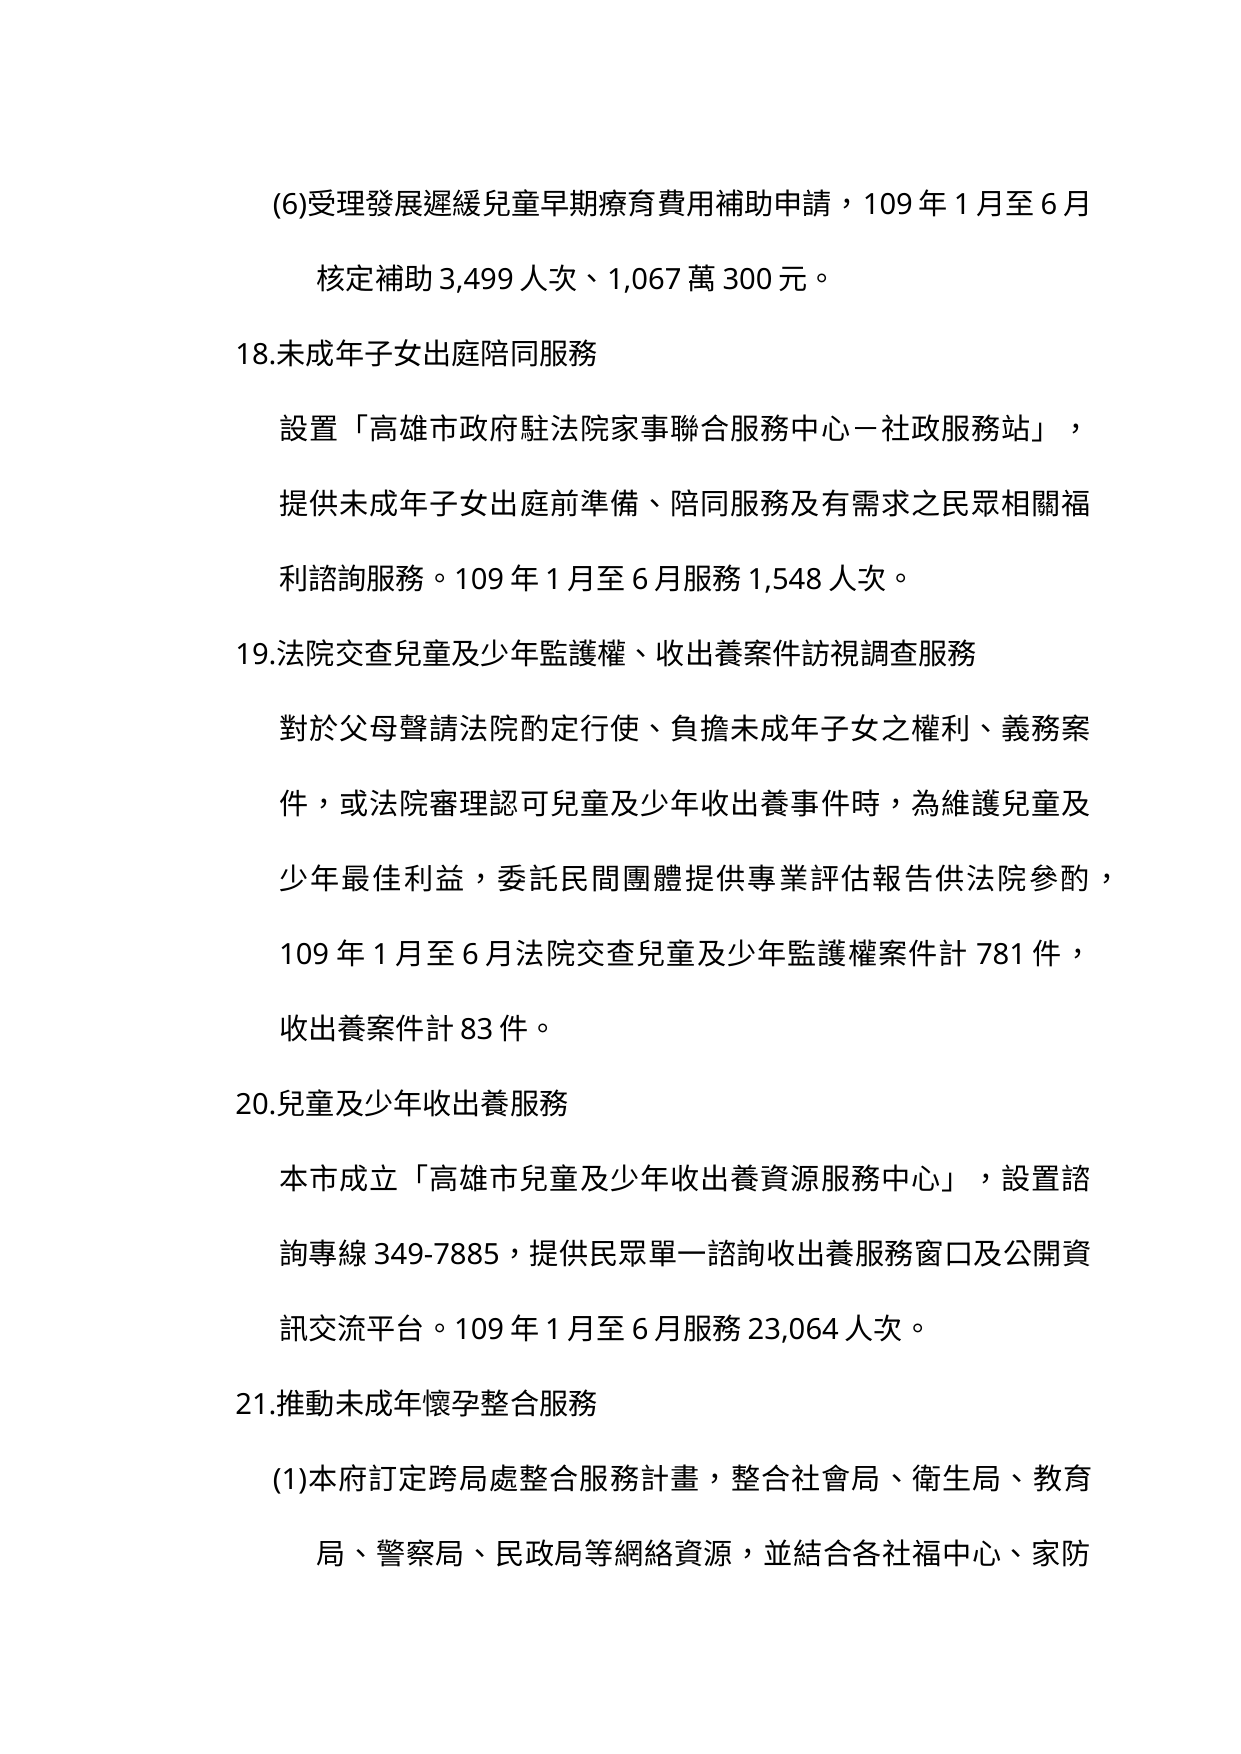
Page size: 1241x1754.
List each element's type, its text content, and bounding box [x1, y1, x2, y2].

text 18.未成年子女出庭陪同服務 設置「高雄市政府駐法院家事聯合服務中心－社政服務站」，提供未成年子女出庭前準備、陪同服務及有需求之民眾相關福利諮詢服務。109年1月至6月服務1,548人次。 [235, 314, 1092, 614]
text 21.推動未成年懷孕整合服務 [235, 1364, 1092, 1439]
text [273, 1439, 1092, 1589]
text 19.法院交查兒童及少年監護權、收出養案件訪視調查服務 對於父母聲請法院酌定行使、負擔未成年子女之權利、義務案件，或法院審理認可兒童及少年收出養事件時，為維護兒童及少年最佳利益，委託民間團體提供專業評估報告供法院參酌，109年1月至6月法院交查兒童及少年監護權案件計781件，收出養案件計83件。 [235, 614, 1092, 1064]
text (6)受理發展遲緩兒童早期療育費用補助申請，109年1月至6月核定補助3,499人次、1,067萬300元。 [273, 164, 1092, 314]
text 20.兒童及少年收出養服務 本市成立「高雄市兒童及少年收出養資源服務中心」，設置諮詢專線349-7885，提供民眾單一諮詢收出養服務窗口及公開資訊交流平台。109年1月至6月服務23,064人次。 [235, 1064, 1092, 1364]
